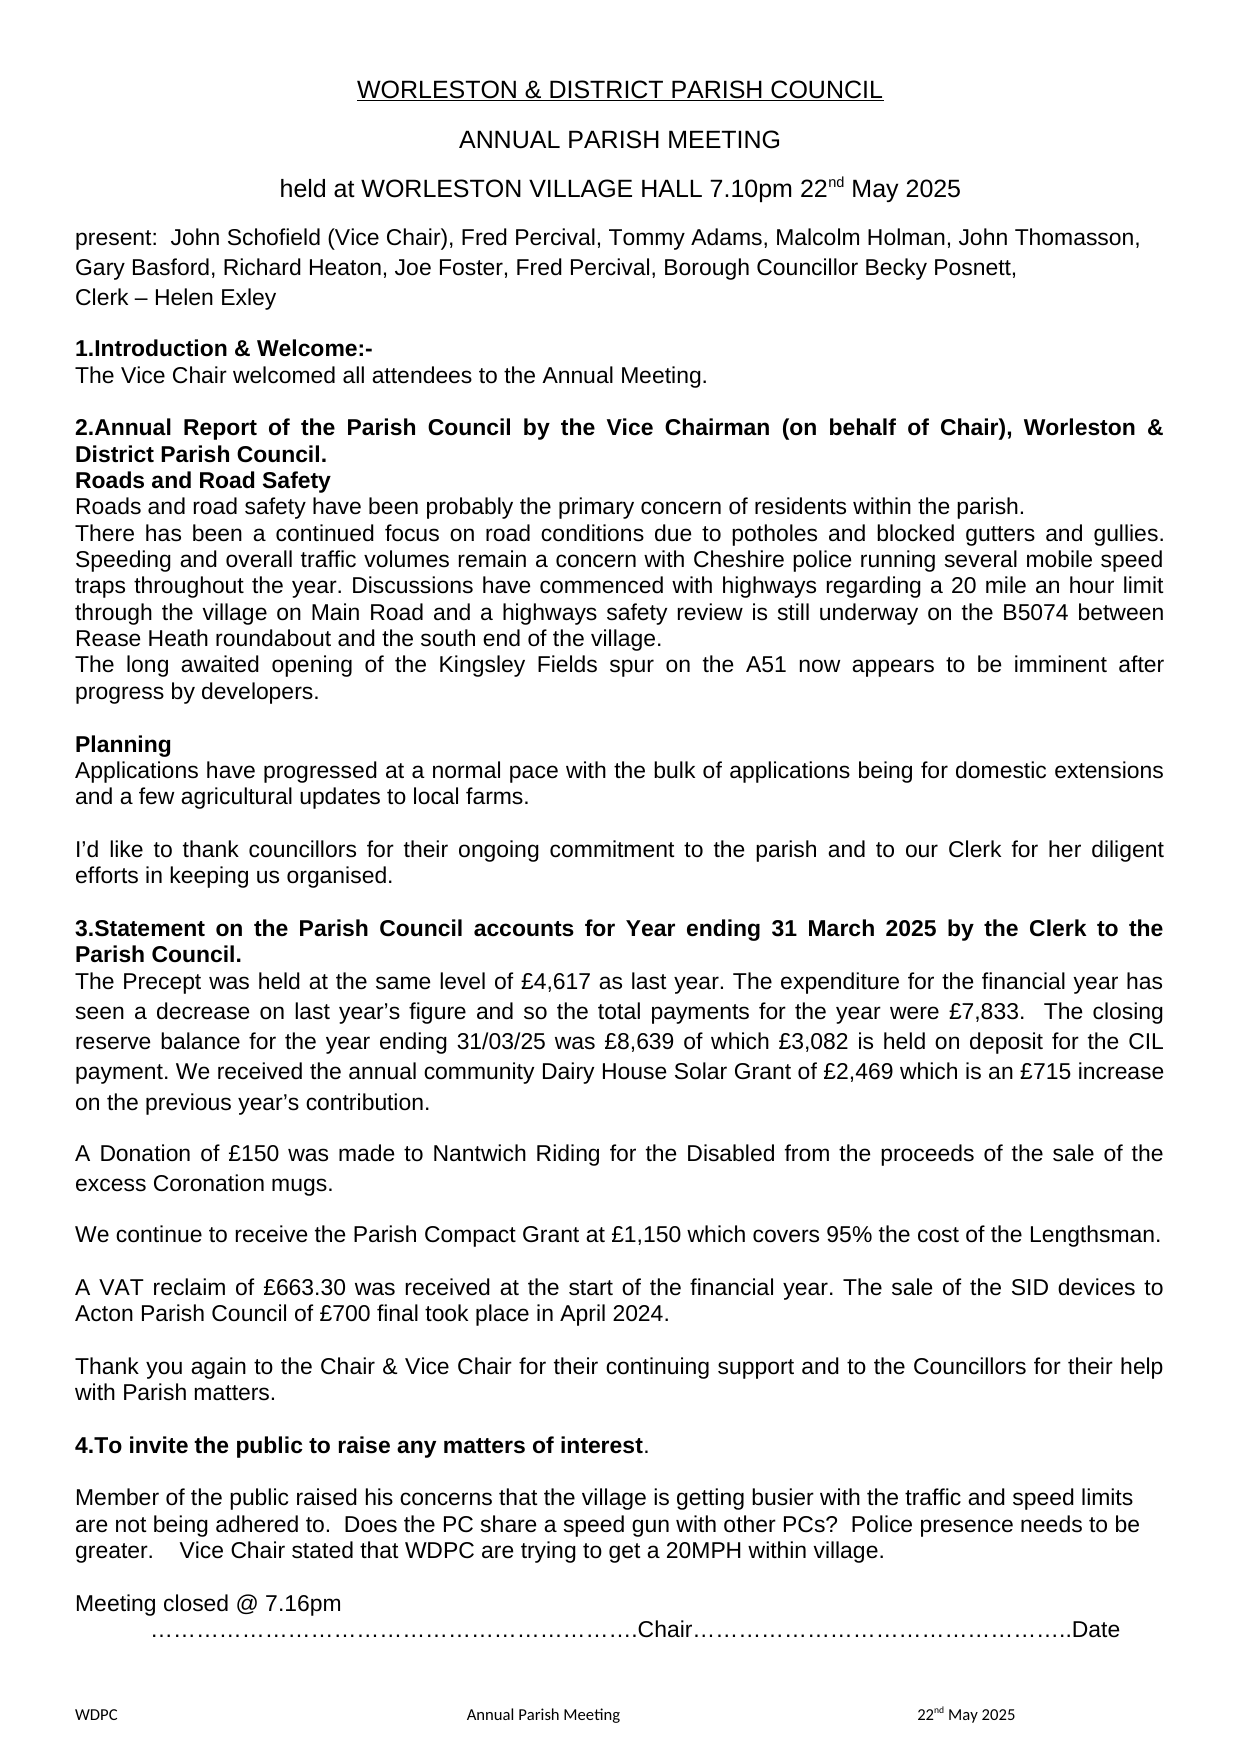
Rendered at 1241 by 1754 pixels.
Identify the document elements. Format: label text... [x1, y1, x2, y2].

text I’d like to thank councillors for their ongoing commitment to the parish and to our Clerk for her diligent efforts in keeping us organised. [75, 836, 1165, 889]
text We continue to receive the Parish Compact Grant at £1,150 which covers 95% the cost of the Lengthsman. [75, 1221, 1165, 1247]
text There has been a continued focus on road conditions due to potholes and blocked gutters and gullies. Speeding and overall traffic volumes remain a concern with Cheshire police running several mobile speed traps throughout the year. Discussions have commenced with highways regarding a 20 mile an hour limit through the village on Main Road and a highways safety review is still underway on the B5074 between Rease Heath roundabout and the south end of the village. [75, 520, 1165, 651]
text 2.Annual Report of the Parish Council by the Vice Chairman (on behalf of Chair), Worleston & District Parish Council. [75, 414, 1165, 467]
text Roads and Road Safety [75, 467, 1165, 493]
text WORLESTON & DISTRICT PARISH COUNCIL [75, 75, 1165, 104]
text The Precept was held at the same level of £4,617 as last year. The expenditure for the financial year has seen a decrease on last year’s figure and so the total payments for the year were £7,833. The closing reserve balance for the year ending 31/03/25 was £8,639 of which £3,082 is held on deposit for the CIL payment. We received the annual community Dairy House Solar Grant of £2,469 which is an £715 increase on the previous year’s contribution. [75, 968, 1165, 1115]
text 1.Introduction & Welcome:- [75, 335, 1165, 362]
text Thank you again to the Chair & Vice Chair for their continuing support and to the Councillors for their help with Parish matters. [75, 1353, 1165, 1405]
text 3.Statement on the Parish Council accounts for Year ending 31 March 2025 by the Clerk to the Parish Council. [75, 915, 1165, 968]
text The long awaited opening of the Kingsley Fields spur on the A51 now appears to be imminent after progress by developers. [75, 651, 1165, 704]
text present: John Schofield (Vice Chair), Fred Percival, Tommy Adams, Malcolm Holman, John Thomasson, Gary Basford, Richard Heaton, Joe Foster, Fred Percival, Borough Councillor Becky Posnett, Clerk – Helen Exley [75, 224, 1165, 311]
text Applications have progressed at a normal pace with the bulk of applications being for domestic extensions and a few agricultural updates to local farms. [75, 757, 1165, 809]
text The Vice Chair welcomed all attendees to the Annual Meeting. [75, 362, 1165, 388]
text A VAT reclaim of £663.30 was received at the start of the financial year. The sale of the SID devices to Acton Parish Council of £700 final took place in April 2024. [75, 1273, 1165, 1326]
text A Donation of £150 was made to Nantwich Riding for the Disabled from the proceeds of the sale of the excess Coronation mugs. [75, 1139, 1165, 1196]
text ANNUAL PARISH MEETING [75, 124, 1165, 153]
list ……………………………………………………….Chair…………………………………………..Date [150, 1616, 1165, 1642]
text held at WORLESTON VILLAGE HALL 7.10pm 22nd May 2025 [75, 174, 1165, 203]
text Roads and road safety have been probably the primary concern of residents within the parish. [75, 493, 1165, 520]
text 4.To invite the public to raise any matters of interest. [75, 1432, 1165, 1458]
text Meeting closed @ 7.16pm [75, 1590, 1165, 1616]
text Planning [75, 731, 1165, 757]
text Member of the public raised his concerns that the village is getting busier with the traffic and speed limits are not being adhered to. Does the PC share a speed gun with other PCs? Police presence needs to be greater. Vice Chair stated that WDPC are trying to get a 20MPH within village. [75, 1484, 1165, 1563]
